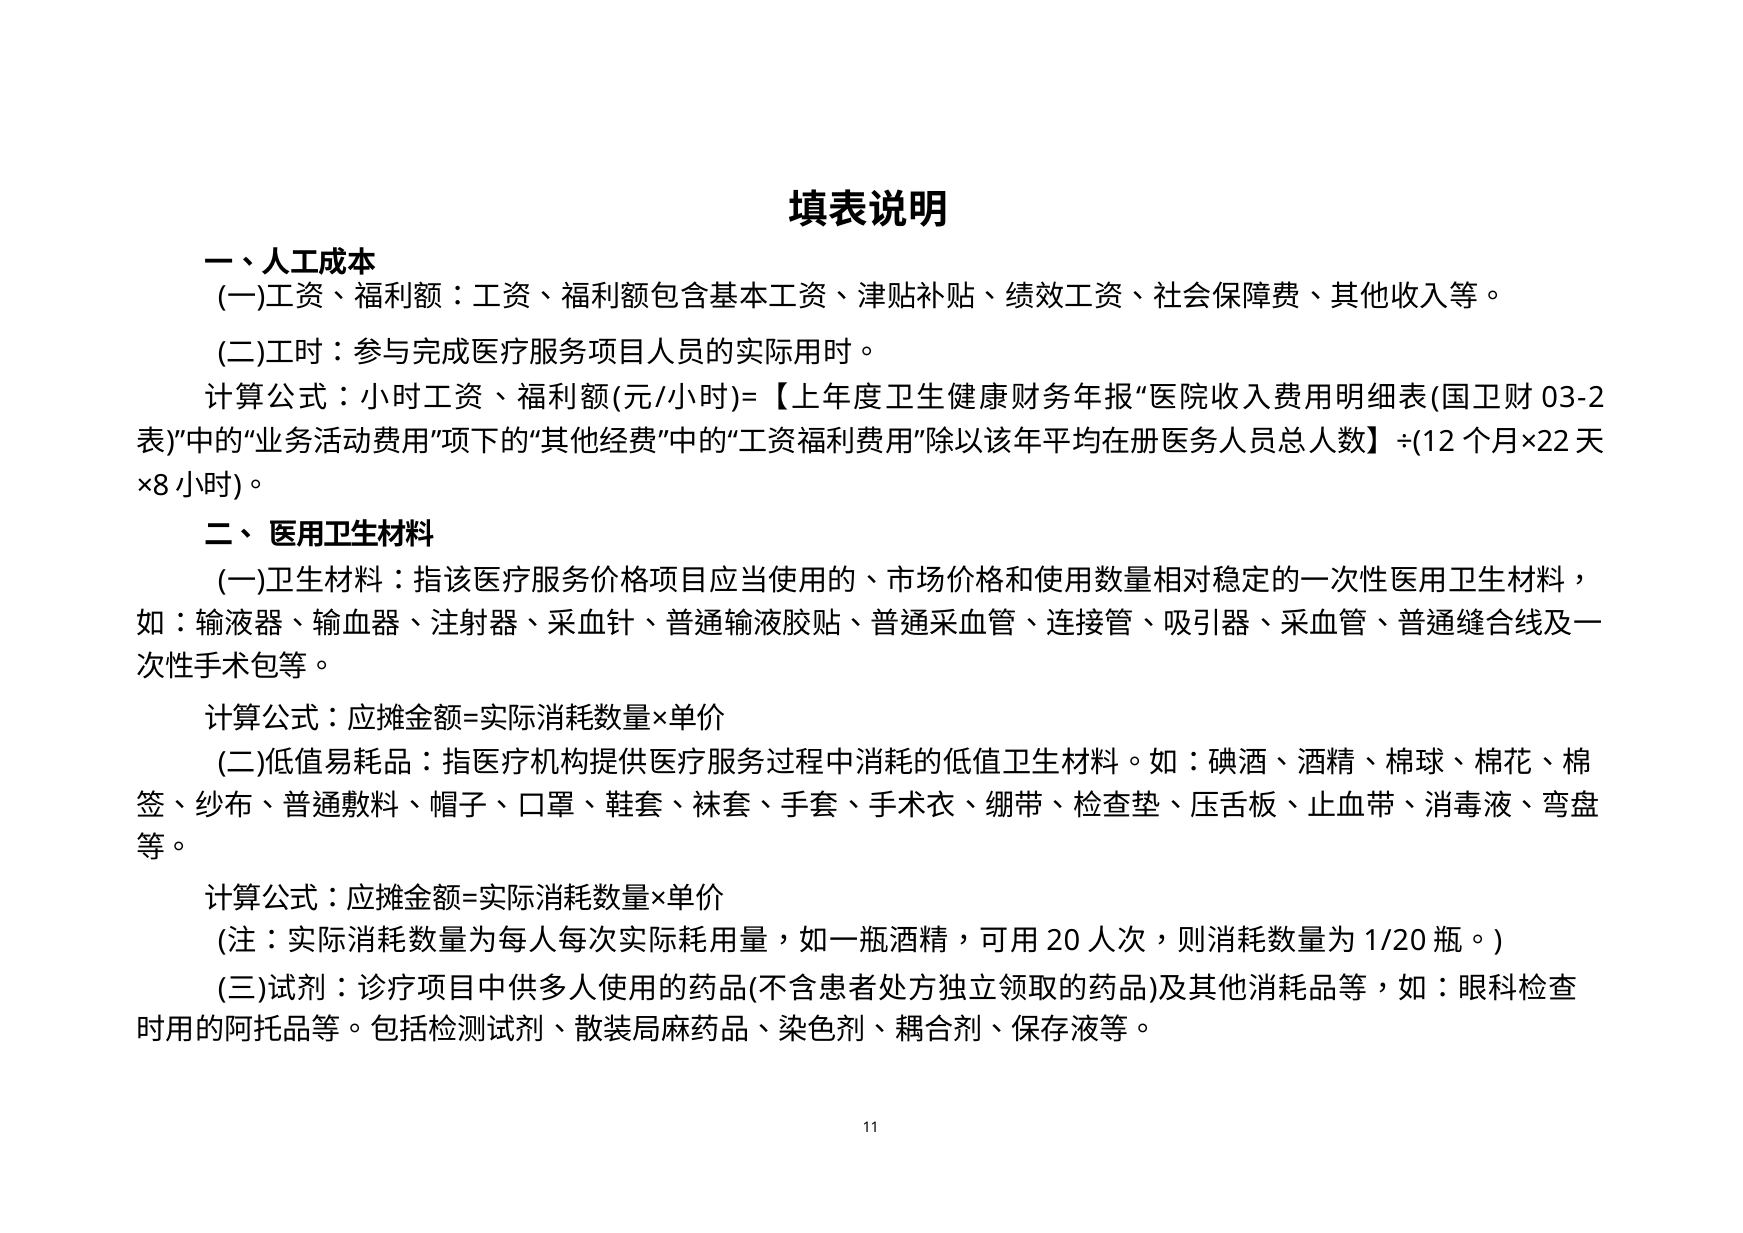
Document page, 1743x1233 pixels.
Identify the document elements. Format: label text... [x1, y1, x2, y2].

text (二)工时：参与完成医疗服务项目人员的实际用时。 [218, 333, 1607, 370]
text (一)卫生材料：指该医疗服务价格项目应当使用的、市场价格和使用数量相对稳定的一次性医用卫生材料， 如：输液器、输血器、注射器、采血针、普通输液胶贴、普通采血管、连接管、吸引器、采血管、普通缝合线及一 次性手术包等。 [136, 559, 1607, 685]
text (三)试剂：诊疗项目中供多人使用的药品(不含患者处方独立领取的药品)及其他消耗品等，如：眼科检查 时用的阿托品等。包括检测试剂、散装局麻药品、染色剂、耦合剂、保存液等。 [136, 967, 1602, 1048]
text 计算公式：应摊金额=实际消耗数量×单价 [204, 700, 1607, 736]
text (一)工资、福利额：工资、福利额包含基本工资、津贴补贴、绩效工资、社会保障费、其他收入等。 [218, 286, 1607, 333]
text (注：实际消耗数量为每人每次实际耗用量，如一瓶酒精，可用20人次，则消耗数量为1/20瓶。) [218, 921, 1607, 958]
text 计算公式：小时工资、福利额(元/小时)=【上年度卫生健康财务年报“医院收入费用明细表(国卫财03-2 表)”中的“业务活动费用”项下的“其他经费”中的“工资福利费用”除以该年平均在册医务人员总人数】÷(12 个月×22天×8小时)。 [136, 376, 1605, 504]
text 计算公式：应摊金额=实际消耗数量×单价 [204, 879, 1607, 916]
text 二、 医用卫生材料 [204, 515, 1607, 552]
text 一、人工成本 [204, 243, 1607, 280]
text (二)低值易耗品：指医疗机构提供医疗服务过程中消耗的低值卫生材料。如：碘酒、酒精、棉球、棉花、棉 签、纱布、普通敷料、帽子、口罩、鞋套、袜套、手套、手术衣、绷带、检查垫、压舌板、止血带、消毒液、弯盘 等。 [136, 741, 1602, 866]
text 填表说明 [788, 183, 1607, 234]
